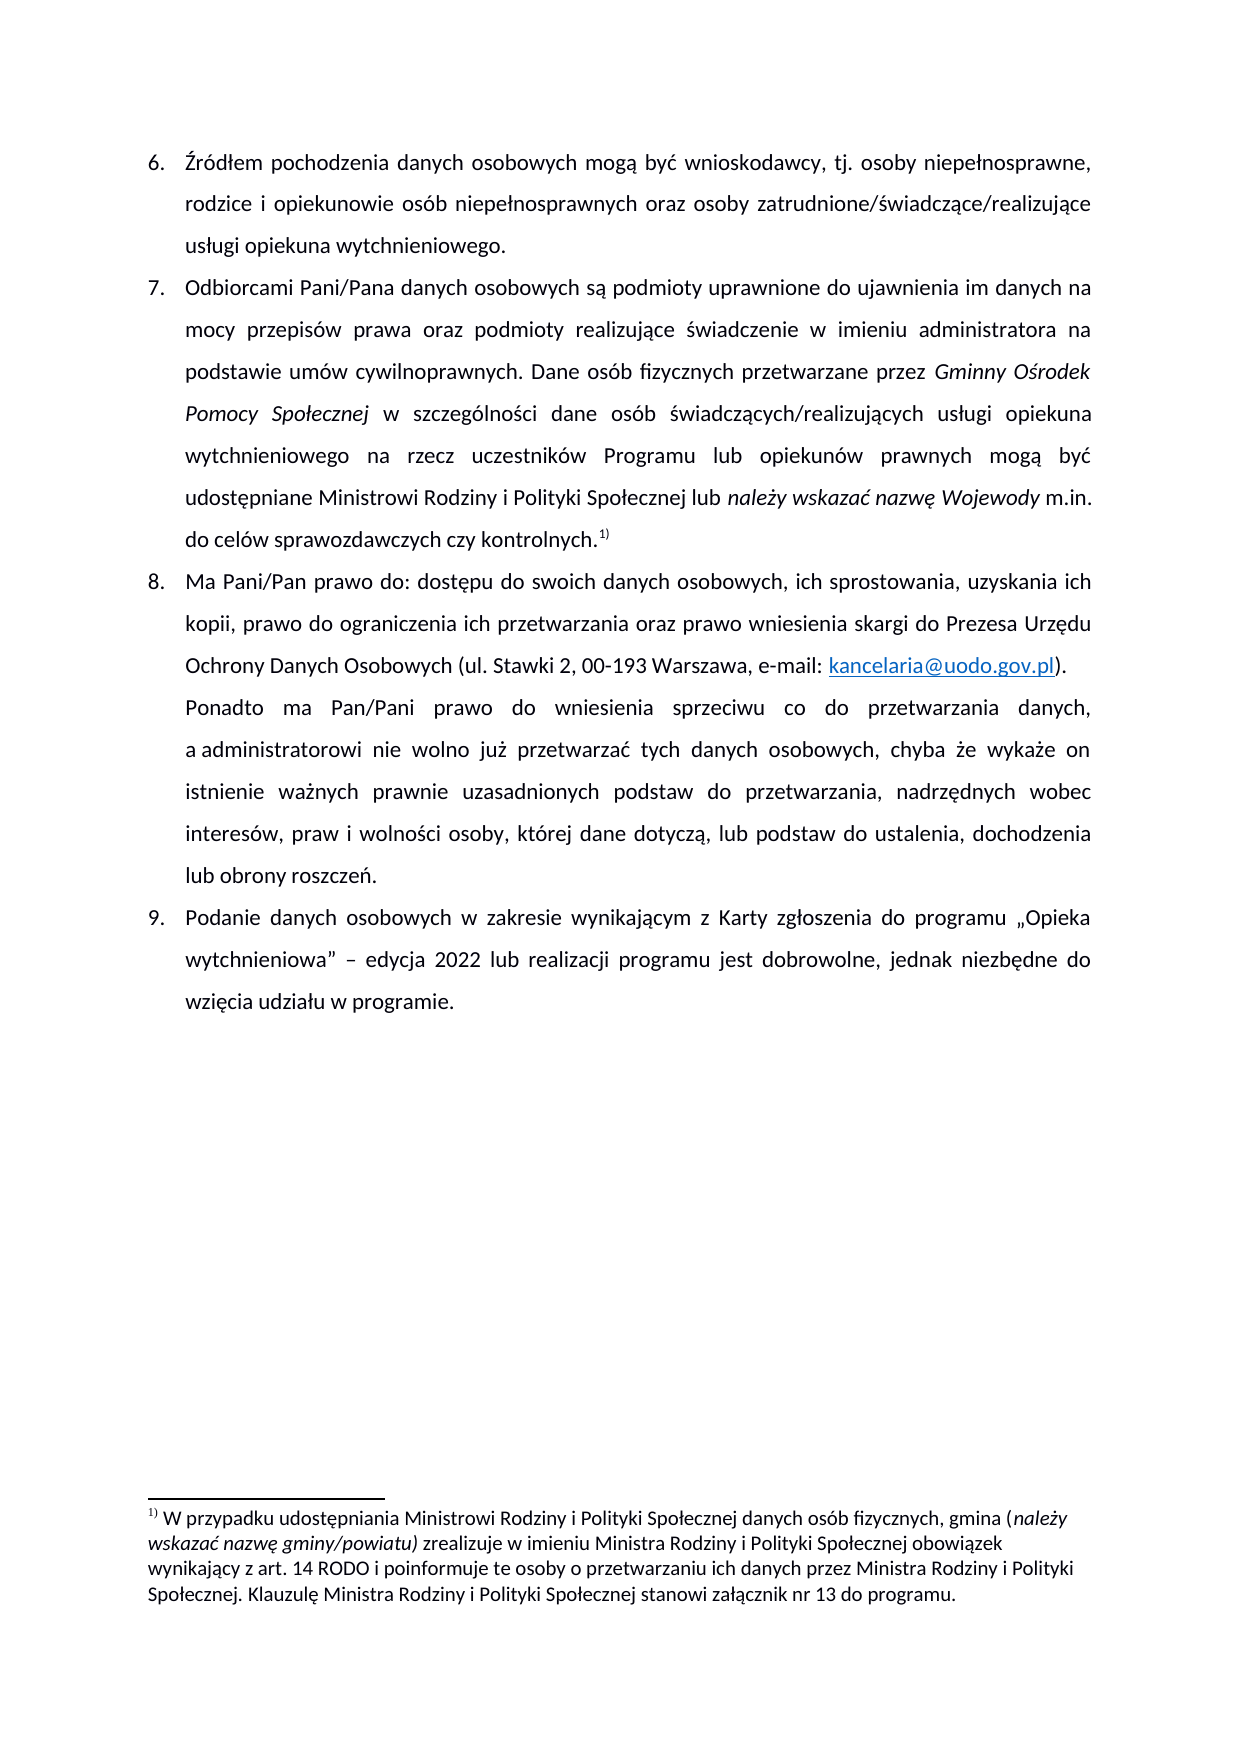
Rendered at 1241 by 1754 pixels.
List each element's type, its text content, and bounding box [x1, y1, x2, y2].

list Źródłem pochodzenia danych osobowych mogą być wnioskodawcy, tj. osoby niepełnosprawne, rodzice i opiekunowie osób niepełnosprawnych oraz osoby zatrudnione/świadczące/realizujące usługi opiekuna wytchnieniowego. [148, 148, 1093, 259]
list Odbiorcami Pani/Pana danych osobowych są podmioty uprawnione do ujawnienia im danych na mocy przepisów prawa oraz podmioty realizujące świadczenie w imieniu administratora na podstawie umów cywilnoprawnych. Dane osób fizycznych przetwarzane przez Gminny Ośrodek Pomocy Społecznej w szczególności dane osób świadczących/realizujących usługi opiekuna wytchnieniowego na rzecz uczestników Programu lub opiekunów prawnych mogą być udostępniane Ministrowi Rodziny i Polityki Społecznej lub należy wskazać nazwę Wojewody m.in. do celów sprawozdawczych czy kontrolnych.) [148, 273, 1093, 553]
list Podanie danych osobowych w zakresie wynikającym z Karty zgłoszenia do programu „Opieka wytchnieniowa” – edycja 2022 lub realizacji programu jest dobrowolne, jednak niezbędne do wzięcia udziału w programie. [148, 903, 1093, 1015]
list Ma Pani/Pan prawo do: dostępu do swoich danych osobowych, ich sprostowania, uzyskania ich kopii, prawo do ograniczenia ich przetwarzania oraz prawo wniesienia skargi do Prezesa Urzędu Ochrony Danych Osobowych (ul. Stawki 2, 00-193 Warszawa, e-mail: kancelaria@uodo.gov.pl). [148, 567, 1093, 679]
text Ponadto ma Pan/Pani prawo do wniesienia sprzeciwu co do przetwarzania danych, a administratorowi nie wolno już przetwarzać tych danych osobowych, chyba że wykaże on istnienie ważnych prawnie uzasadnionych podstaw do przetwarzania, nadrzędnych wobec interesów, praw i wolności osoby, której dane dotyczą, lub podstaw do ustalenia, dochodzenia lub obrony roszczeń. [185, 693, 1093, 889]
